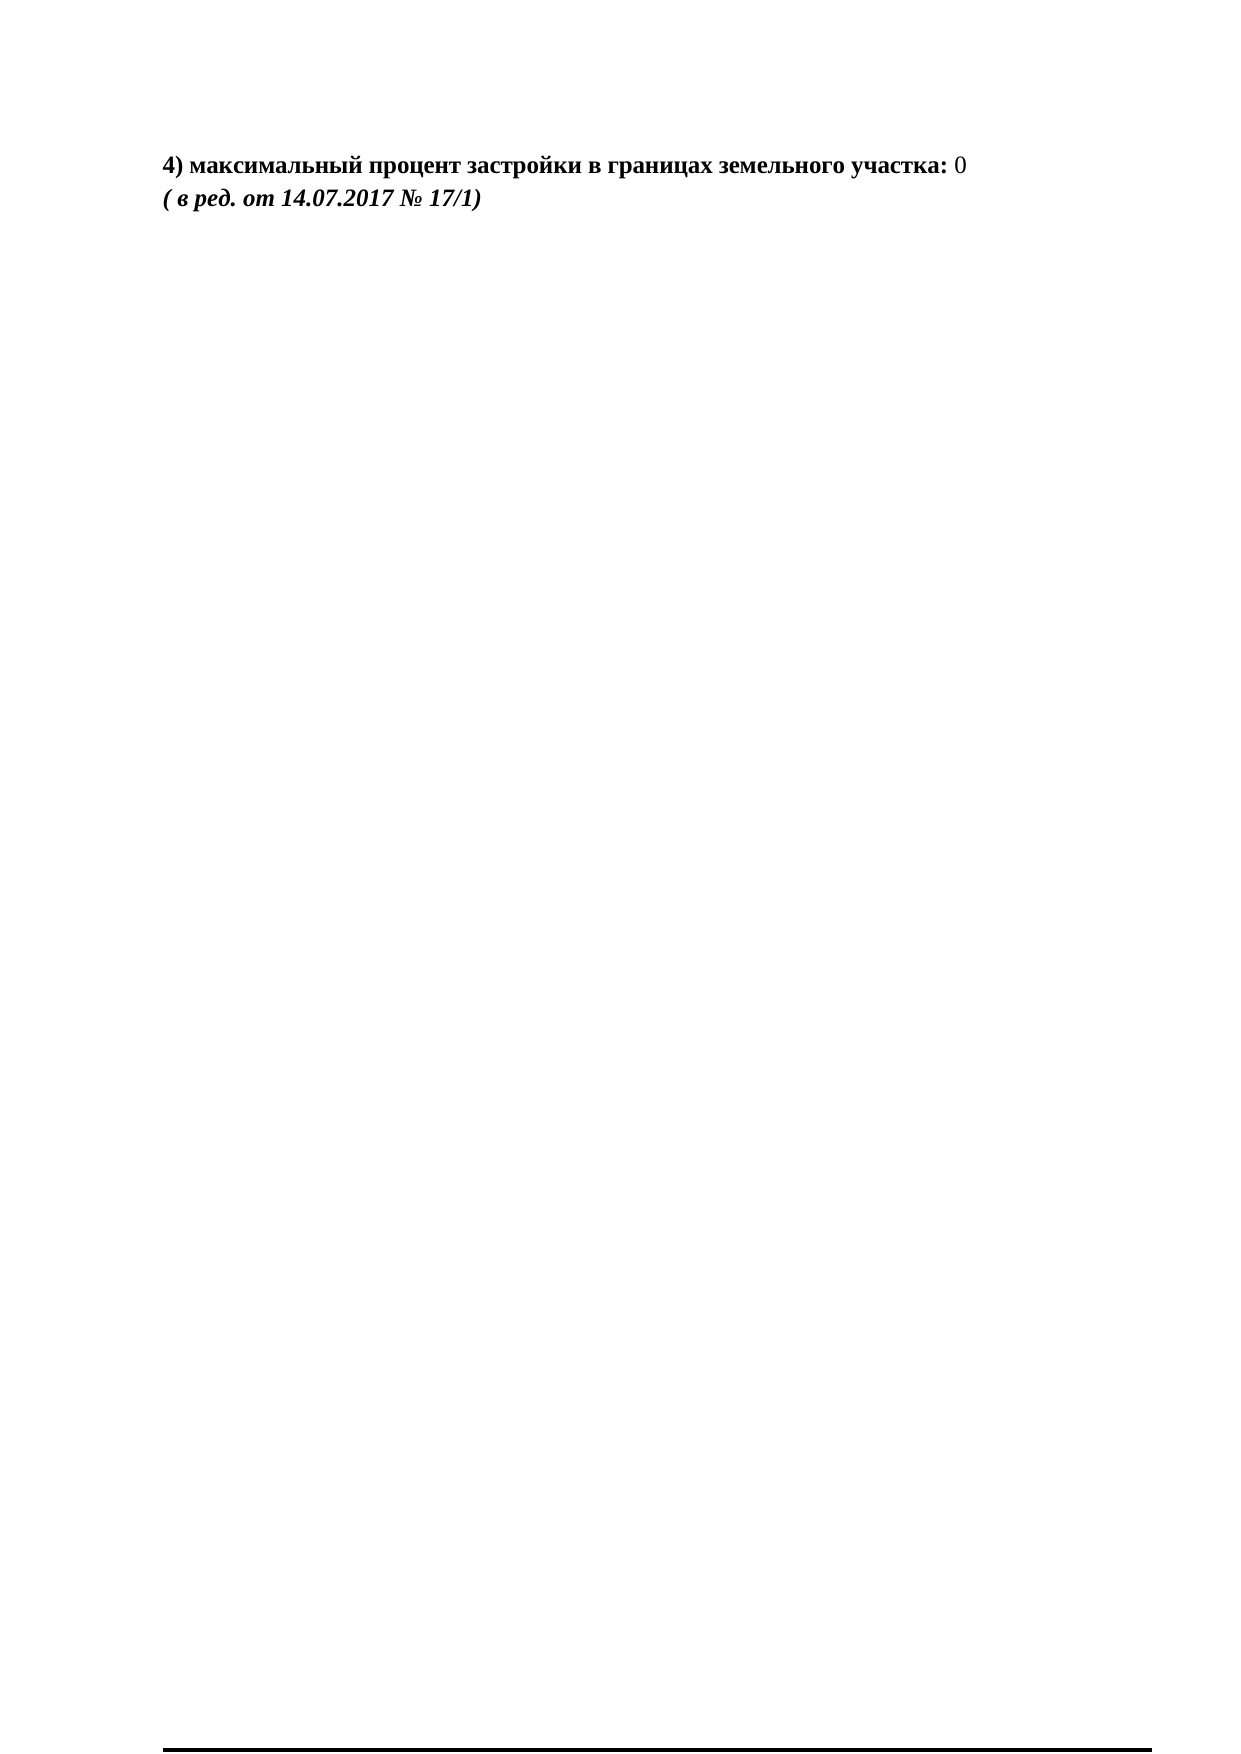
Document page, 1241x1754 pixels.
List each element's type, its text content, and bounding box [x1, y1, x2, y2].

text 4) максимальный процент застройки в границах земельного участка: 0 [162, 150, 1152, 179]
text ( в ред. от 14.07.2017 № 17/1) [162, 183, 1152, 212]
